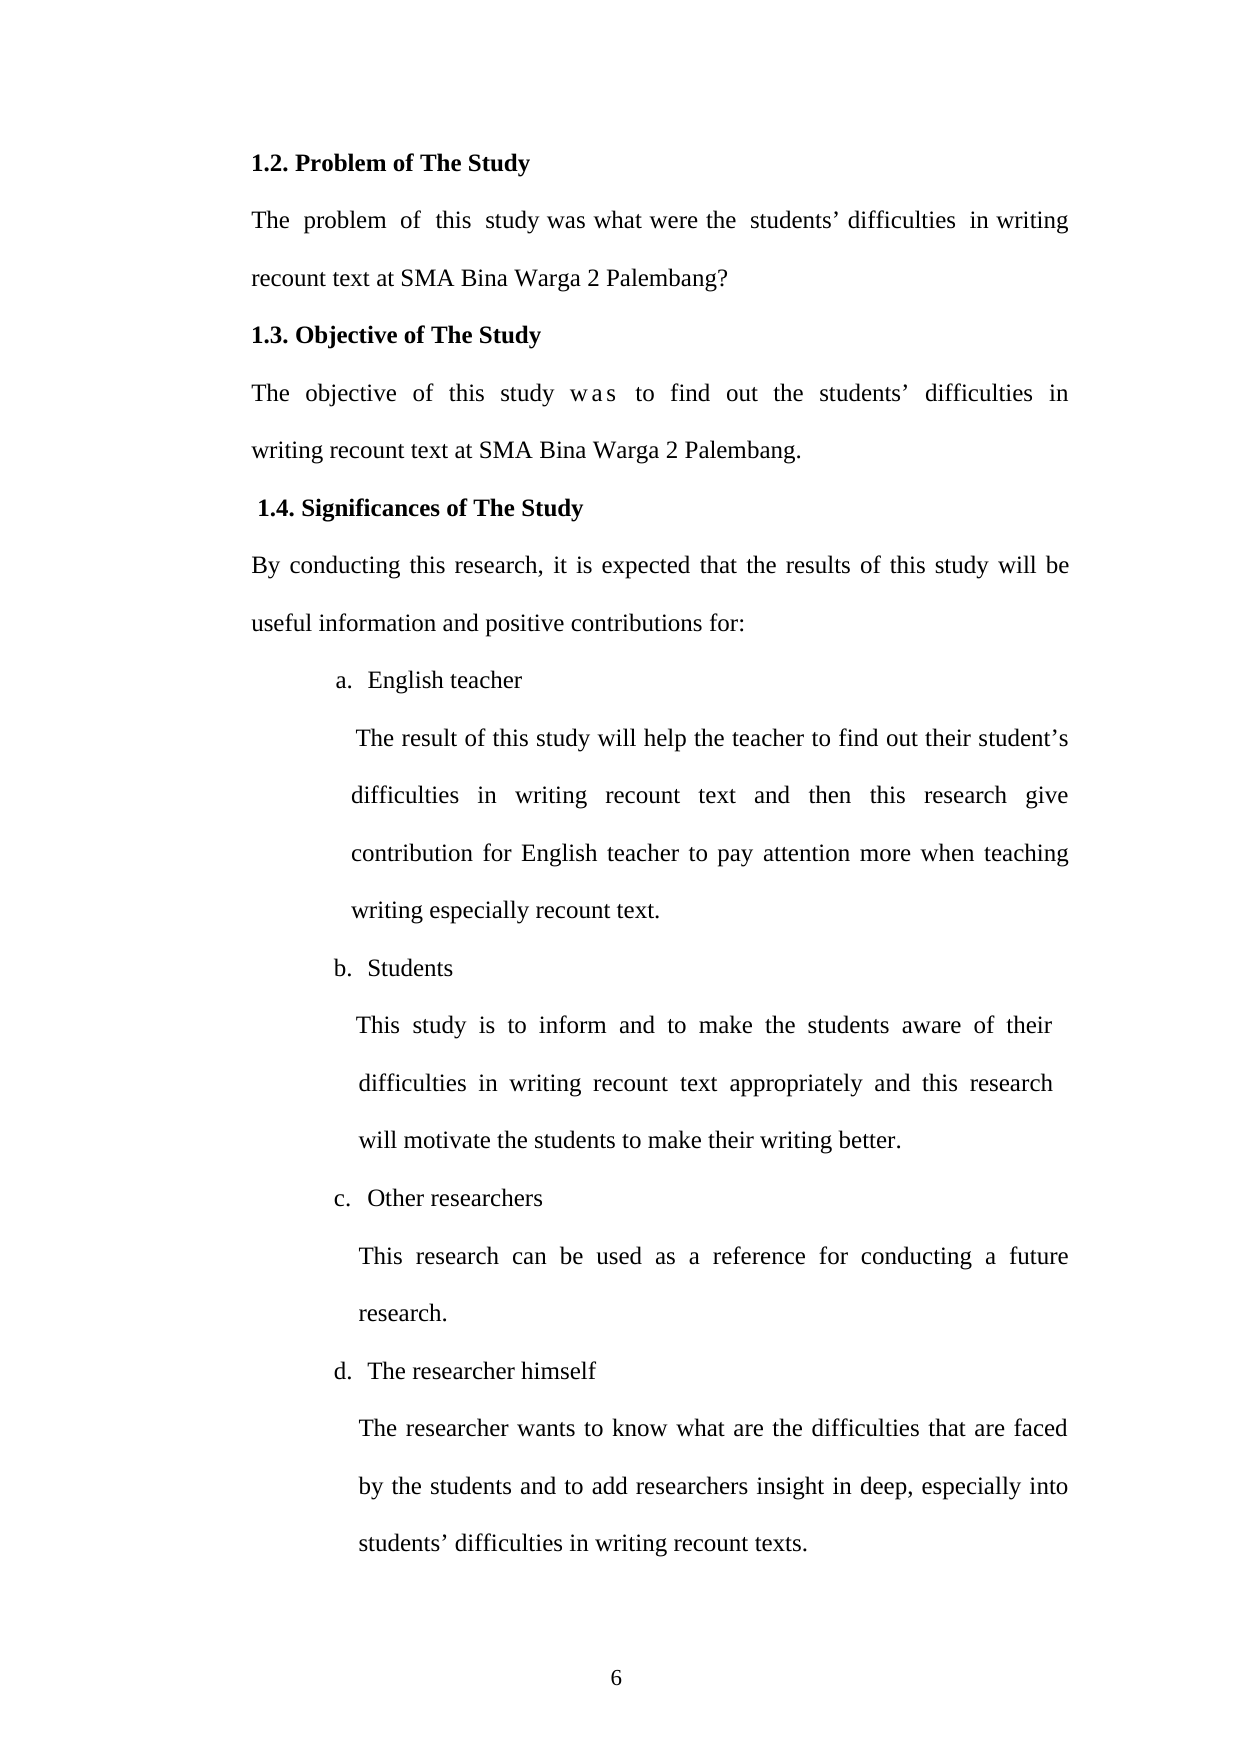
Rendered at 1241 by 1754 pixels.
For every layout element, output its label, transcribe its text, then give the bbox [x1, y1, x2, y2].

text This study is to inform and to make the students aware of their difficulties in writing recount text appropriately and this research will motivate the students to make their writing better. [356, 1011, 1053, 1154]
text The objective of this study was to find out the students’ difficulties in writing recount text at SMA Bina Warga 2 Palembang. [251, 378, 1069, 464]
subtitle Significances of The Study [257, 493, 1069, 522]
text This research can be used as a reference for conducting a future research. [358, 1241, 1069, 1327]
list Other researchers [334, 1183, 1069, 1212]
list The result of this study will help the teacher to find out their student’s difficulties in writing recount text and then this research give contribution for English teacher to pay attention more when teaching writing especially recount text. [326, 723, 1069, 924]
list Students [334, 953, 1069, 982]
text The problem of this study was what were the students’ difficulties in writing recount text at SMA Bina Warga 2 Palembang? [251, 205, 1069, 292]
list The researcher himself [334, 1356, 1069, 1384]
subtitle Objective of The Study [251, 320, 1069, 349]
subtitle Problem of The Study [251, 148, 1069, 177]
text By conducting this research, it is expected that the results of this study will be useful information and positive contributions for: [251, 550, 1069, 637]
text The researcher wants to know what are the difficulties that are faced by the students and to add researchers insight in deep, especially into students’ difficulties in writing recount texts. [358, 1413, 1069, 1557]
list English teacher [335, 665, 1069, 694]
